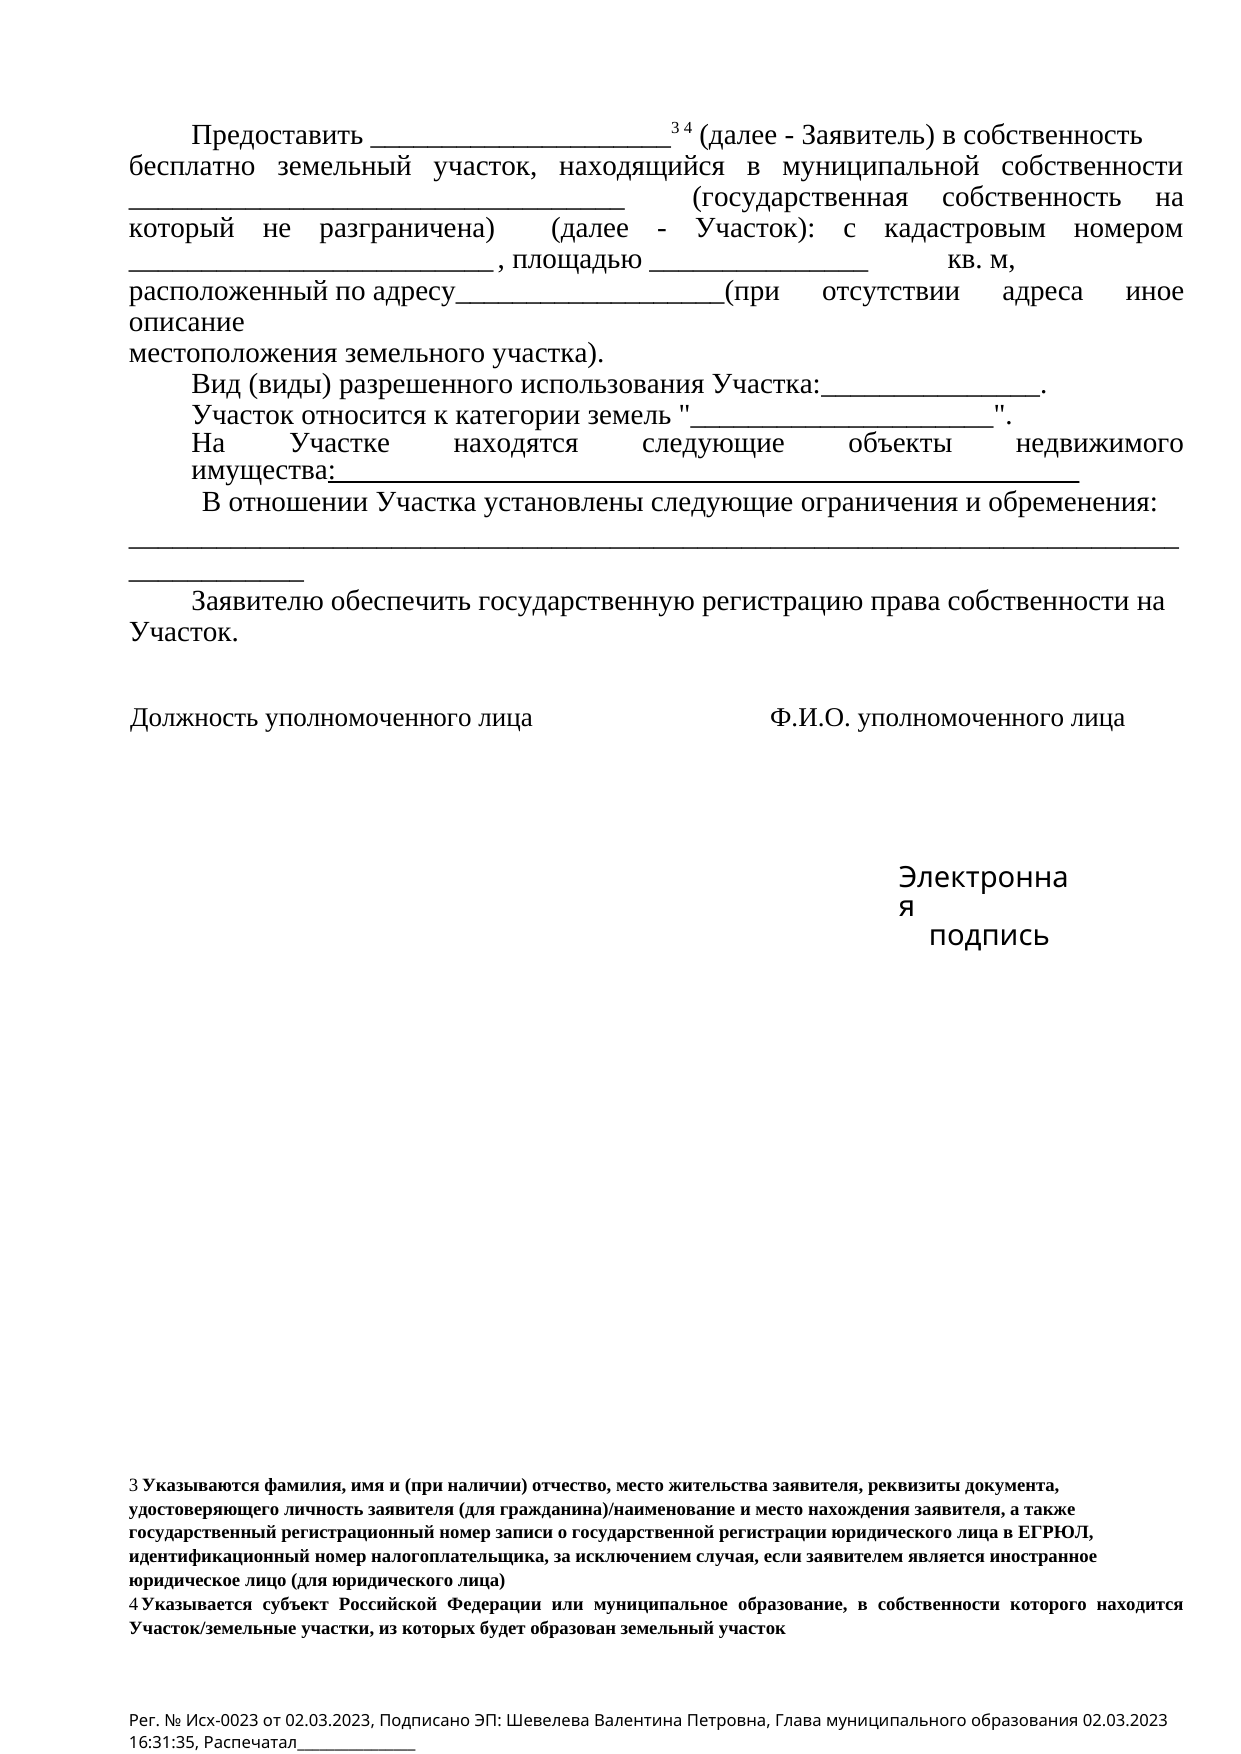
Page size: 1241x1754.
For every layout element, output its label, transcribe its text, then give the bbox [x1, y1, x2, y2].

text местоположения земельного участка). [129, 337, 1184, 368]
text Заявителю обеспечить государственную регистрацию права собственности на Участок. [129, 585, 1184, 647]
text ____________________________________________________________________________________ [129, 518, 1184, 585]
text Вид (виды) разрешенного использования Участка: . [191, 368, 1184, 399]
text В отношении Участка установлены следующие ограничения и обременения: [129, 484, 1184, 518]
text Предоставить (далее - Заявитель) в собственность [191, 120, 1184, 151]
text На Участке находятся следующие объекты недвижимого имущества:__________________________________ [191, 430, 1184, 484]
text Участок относится к категории земель " ". [191, 399, 1184, 430]
text расположенный по адресу (при отсутствии адреса иное описание [129, 275, 1184, 337]
text бесплатно земельный участок, находящийся в муниципальной собственности __________________________________ (государственная собственность на который не разграничена) (далее - Участок): с кадастровым номером _________________________ , площадью _______________ кв. м, [129, 151, 1184, 275]
